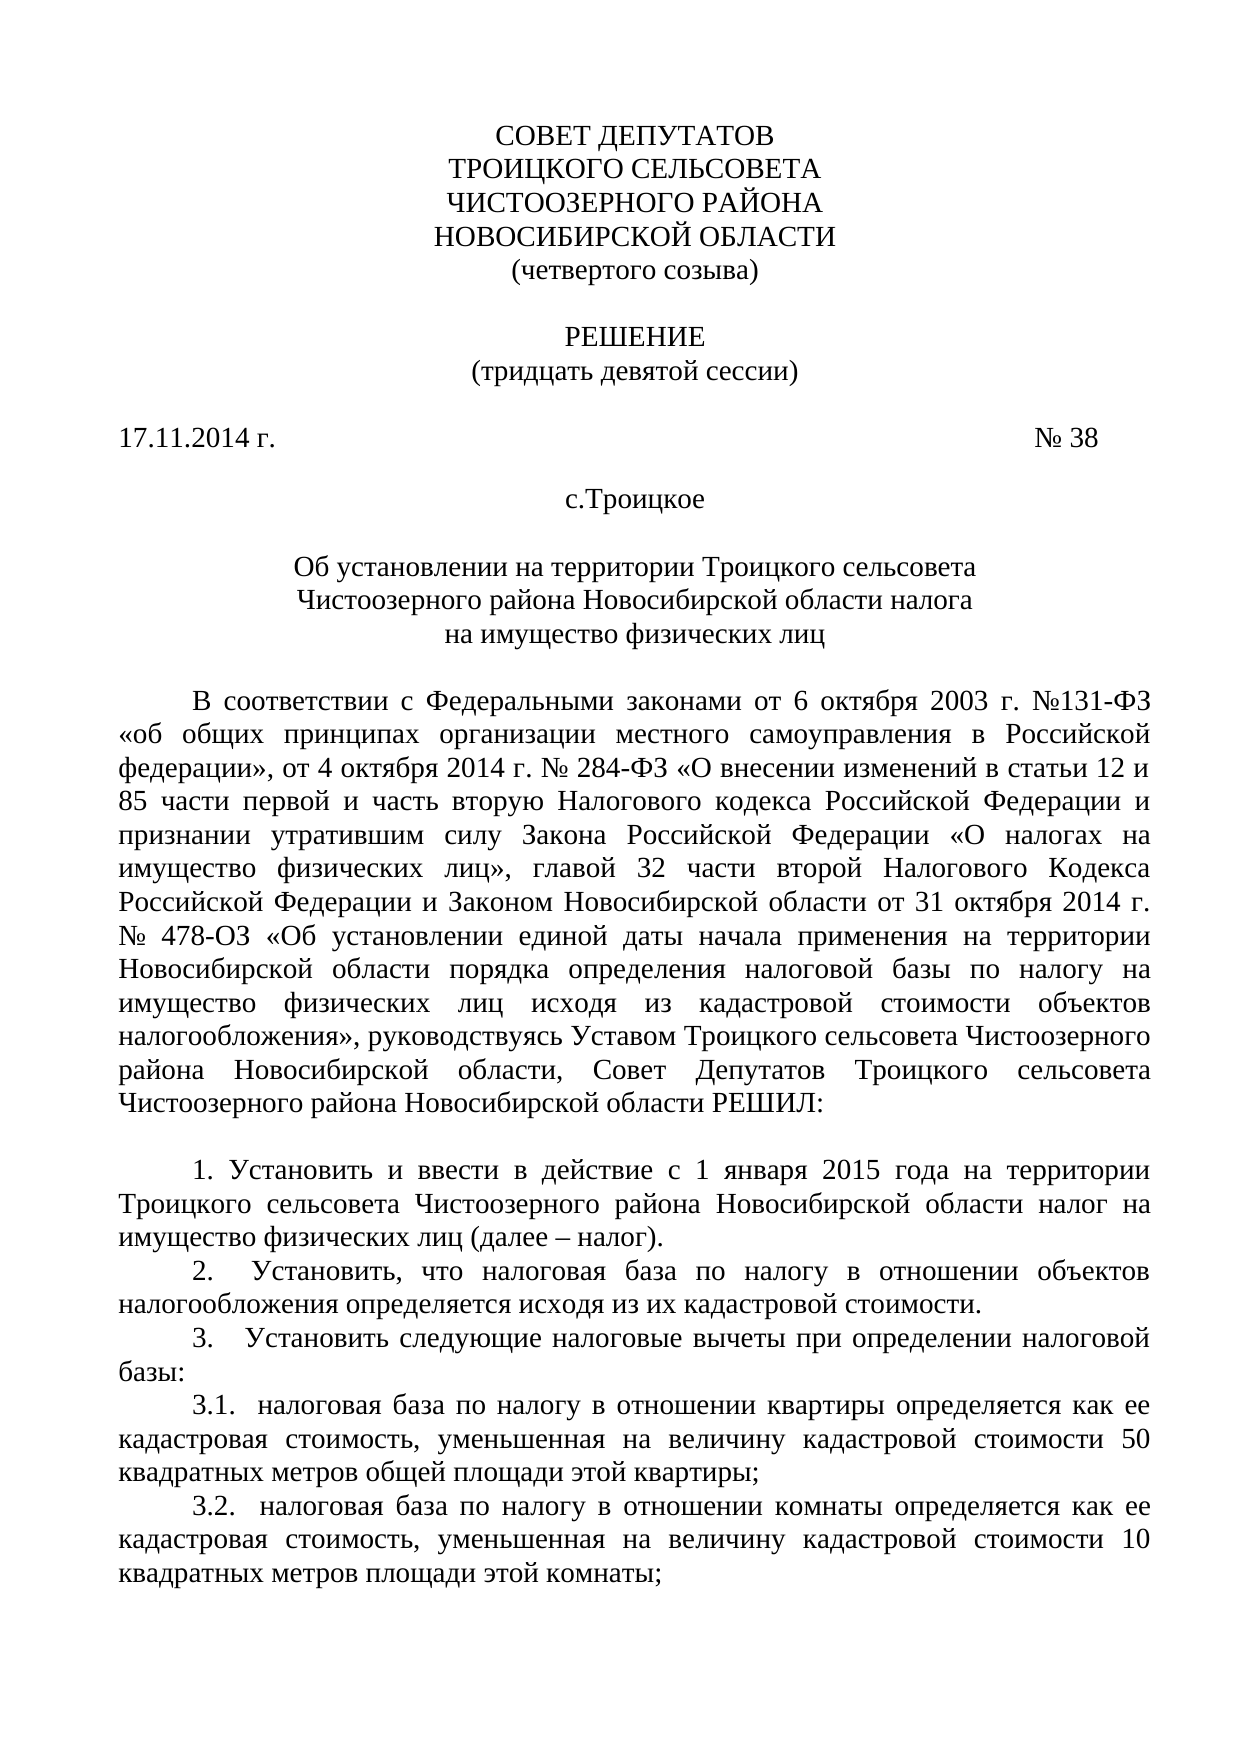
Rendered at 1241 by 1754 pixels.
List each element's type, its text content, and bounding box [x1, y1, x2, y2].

text 17.11.2014 г. № 38 [118, 420, 1152, 453]
text (тридцать девятой сессии) [118, 353, 1152, 386]
text 3. Установить следующие налоговые вычеты при определении налоговой базы: [118, 1320, 1152, 1387]
text Чистоозерного района Новосибирской области налога [118, 582, 1152, 616]
text ТРОИЦКОГО СЕЛЬСОВЕТА [118, 152, 1152, 185]
text 2. Установить, что налоговая база по налогу в отношении объектов налогообложения определяется исходя из их кадастровой стоимости. [118, 1253, 1152, 1320]
text В соответствии с Федеральными законами от 6 октября 2003 г. №131-ФЗ «об общих принципах организации местного самоуправления в Российской федерации», от 4 октября 2014 г. № 284-ФЗ «О внесении изменений в статьи 12 и 85 части первой и часть вторую Налогового кодекса Российской Федерации и признании утратившим силу Закона Российской Федерации «О налогах на имущество физических лиц», главой 32 части второй Налогового Кодекса Российской Федерации и Законом Новосибирской области от 31 октября 2014 г. № 478-ОЗ «Об установлении единой даты начала применения на территории Новосибирской области порядка определения налоговой базы по налогу на имущество физических лиц исходя из кадастровой стоимости объектов налогообложения», руководствуясь Уставом Троицкого сельсовета Чистоозерного района Новосибирской области, Совет Депутатов Троицкого сельсовета Чистоозерного района Новосибирской области РЕШИЛ: [118, 683, 1152, 1119]
text на имущество физических лиц [118, 616, 1152, 649]
text Об установлении на территории Троицкого сельсовета [118, 549, 1152, 582]
text (четвертого созыва) [118, 252, 1152, 286]
text ЧИСТООЗЕРНОГО РАЙОНА [118, 185, 1152, 219]
text 3.2. налоговая база по налогу в отношении комнаты определяется как ее кадастровая стоимость, уменьшенная на величину кадастровой стоимости 10 квадратных метров площади этой комнаты; [118, 1488, 1152, 1588]
text 1. Установить и ввести в действие с 1 января 2015 года на территории Троицкого сельсовета Чистоозерного района Новосибирской области налог на имущество физических лиц (далее – налог). [118, 1152, 1152, 1253]
text с.Троицкое [118, 482, 1152, 515]
text СОВЕТ ДЕПУТАТОВ [118, 118, 1152, 152]
text НОВОСИБИРСКОЙ ОБЛАСТИ [118, 219, 1152, 252]
text РЕШЕНИЕ [118, 319, 1152, 353]
text 3.1. налоговая база по налогу в отношении квартиры определяется как ее кадастровая стоимость, уменьшенная на величину кадастровой стоимости 50 квадратных метров общей площади этой квартиры; [118, 1387, 1152, 1488]
